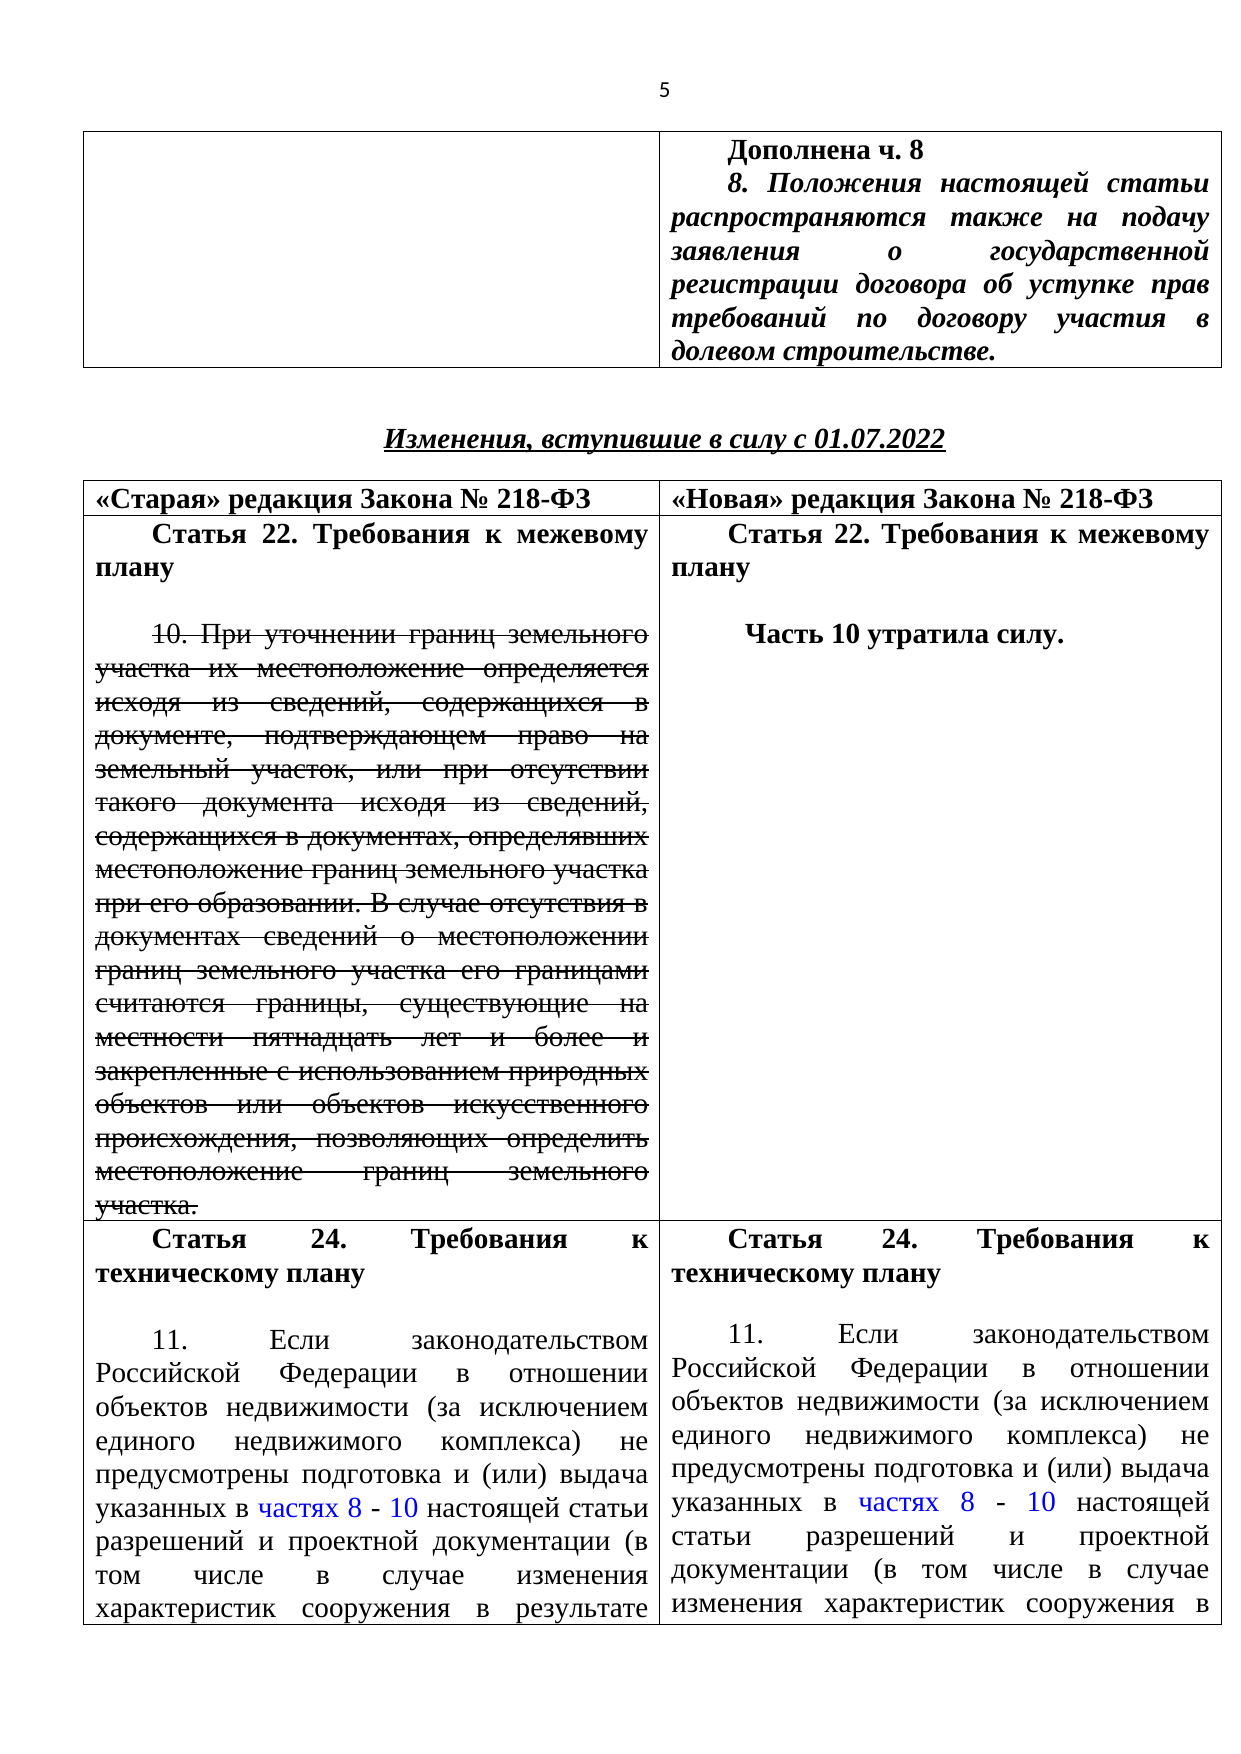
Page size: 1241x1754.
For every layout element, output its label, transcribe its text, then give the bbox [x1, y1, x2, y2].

table_header «Новая» редакция Закона № 218-ФЗ [660, 481, 1221, 515]
table_cell Статья 22. Требования к межевому плану 10. При уточнении границ земельного участка их местоположение определяется исходя из сведений, содержащихся в документе, подтверждающем право на земельный участок, или при отсутствии такого документа исходя из сведений, содержащихся в документах, определявших местоположение границ земельного участка при его образовании. В случае отсутствия в документах сведений о местоположении границ земельного участка его границами считаются границы, существующие на местности пятнадцать лет и более и закрепленные с использованием природных объектов или объектов искусственного происхождения, позволяющих определить местоположение границ земельного участка. [84, 516, 659, 1220]
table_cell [660, 132, 1221, 367]
table_cell Статья 22. Требования к межевому плану Часть 10 утратила силу. [660, 516, 1221, 1220]
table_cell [660, 1221, 1221, 1624]
text Изменения, вступившие в силу с 01.07.2022 [177, 421, 1152, 454]
table_header «Старая» редакция Закона № 218-ФЗ [84, 481, 659, 515]
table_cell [84, 132, 659, 367]
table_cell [84, 1221, 659, 1624]
